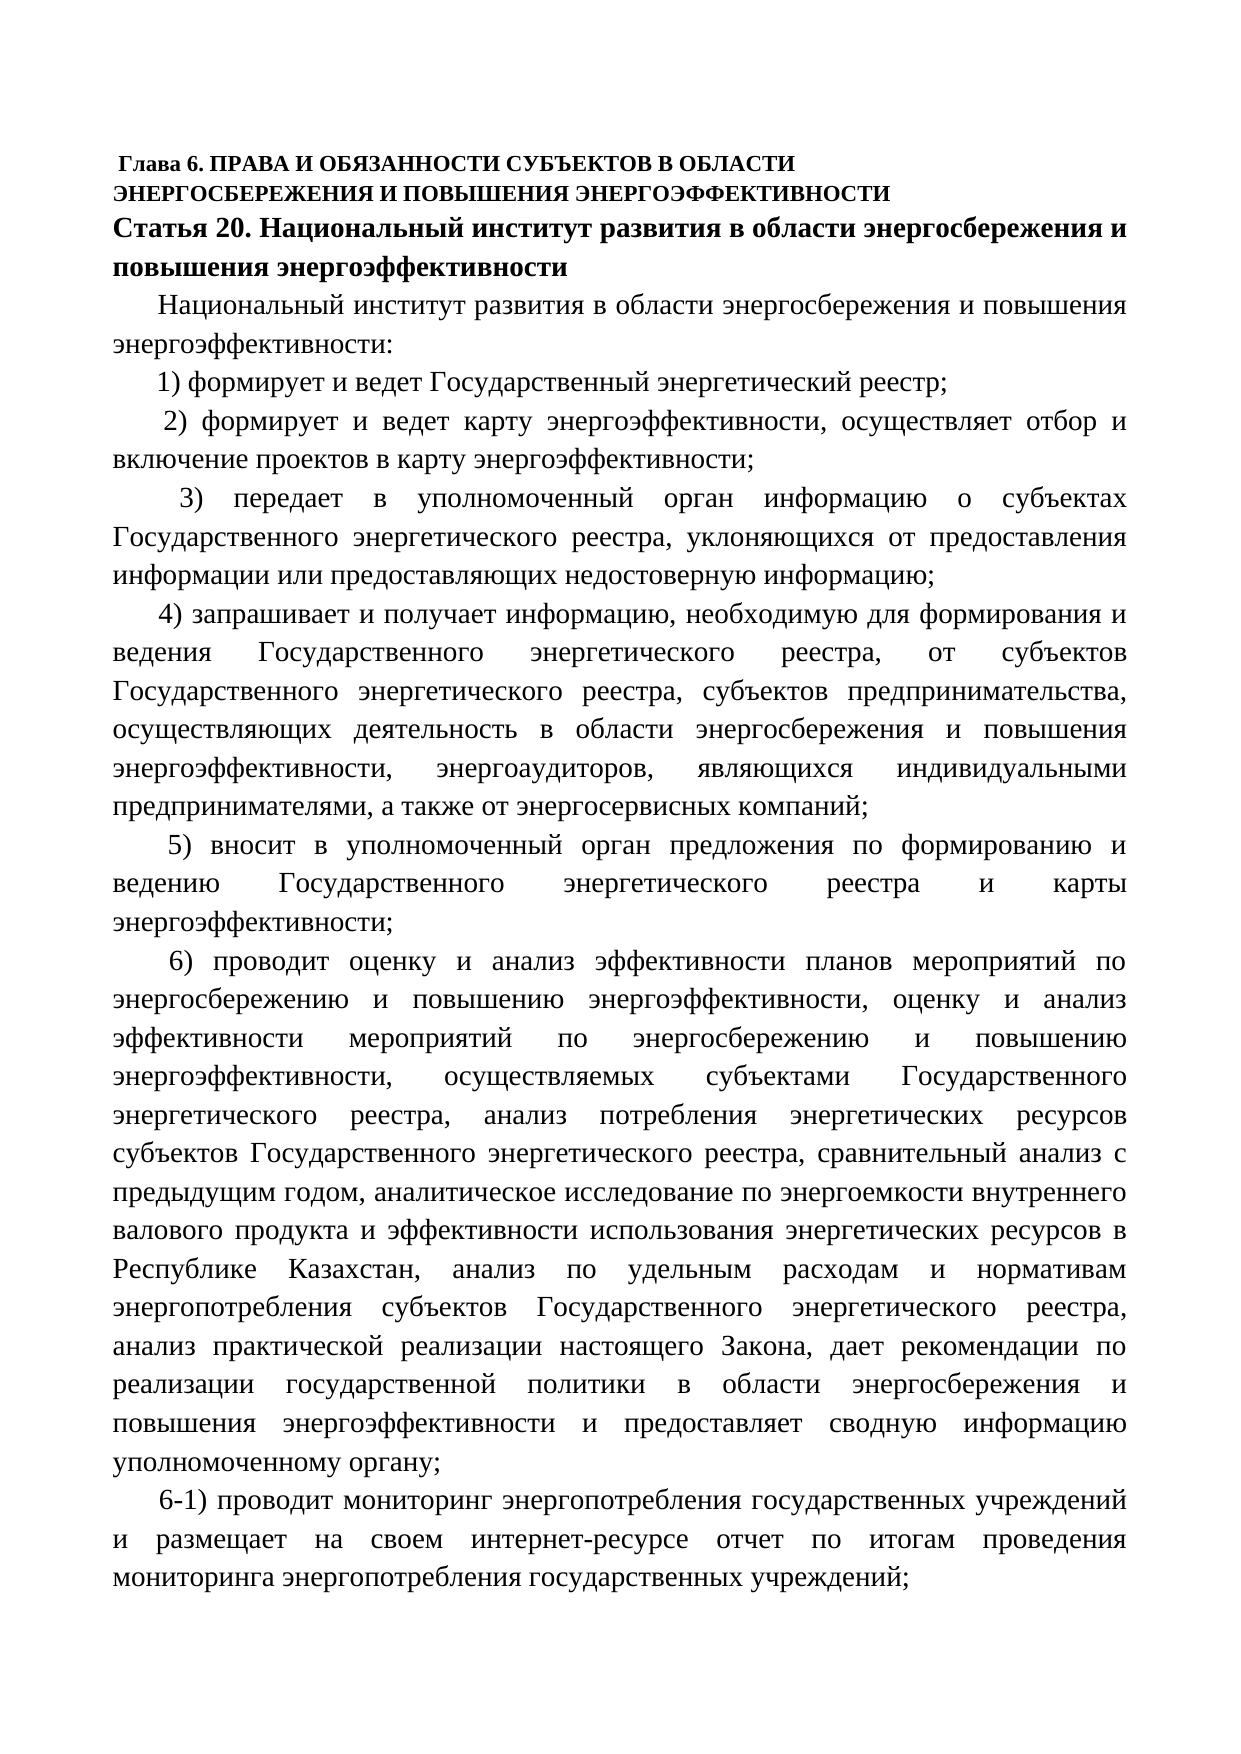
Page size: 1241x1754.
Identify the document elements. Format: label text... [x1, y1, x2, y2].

text Глава 6. ПРАВА И ОБЯЗАННОСТИ СУБЪЕКТОВ В ОБЛАСТИ ЭНЕРГОСБЕРЕЖЕНИЯ И ПОВЫШЕНИЯ ЭНЕРГОЭФФЕКТИВНОСТИ [112, 150, 1128, 207]
text 1) формирует и ведет Государственный энергетический реестр; [112, 364, 1128, 398]
text Статья 20. Национальный институт развития в области энергосбережения и повышения энергоэффективности [112, 210, 1128, 282]
text 3) передает в уполномоченный орган информацию о субъектах Государственного энергетического реестра, уклоняющихся от предоставления информации или предоставляющих недостоверную информацию; [112, 480, 1128, 591]
text 2) формирует и ведет карту энергоэффективности, осуществляет отбор и включение проектов в карту энергоэффективности; [112, 403, 1128, 475]
text 5) вносит в уполномоченный орган предложения по формированию и ведению Государственного энергетического реестра и карты энергоэффективности; [112, 827, 1128, 938]
text 6) проводит оценку и анализ эффективности планов мероприятий по энергосбережению и повышению энергоэффективности, оценку и анализ эффективности мероприятий по энергосбережению и повышению энергоэффективности, осуществляемых субъектами Государственного энергетического реестра, анализ потребления энергетических ресурсов субъектов Государственного энергетического реестра, сравнительный анализ с предыдущим годом, аналитическое исследование по энергоемкости внутреннего валового продукта и эффективности использования энергетических ресурсов в Республике Казахстан, анализ по удельным расходам и нормативам энергопотребления субъектов Государственного энергетического реестра, анализ практической реализации настоящего Закона, дает рекомендации по реализации государственной политики в области энергосбережения и повышения энергоэффективности и предоставляет сводную информацию уполномоченному органу; [112, 943, 1128, 1477]
text 4) запрашивает и получает информацию, необходимую для формирования и ведения Государственного энергетического реестра, от субъектов Государственного энергетического реестра, субъектов предпринимательства, осуществляющих деятельность в области энергосбережения и повышения энергоэффективности, энергоаудиторов, являющихся индивидуальными предпринимателями, а также от энергосервисных компаний; [112, 596, 1128, 822]
text 6-1) проводит мониторинг энергопотребления государственных учреждений и размещает на своем интернет-ресурсе отчет по итогам проведения мониторинга энергопотребления государственных учреждений; [112, 1482, 1128, 1593]
text Национальный институт развития в области энергосбережения и повышения энергоэффективности: [112, 287, 1128, 359]
